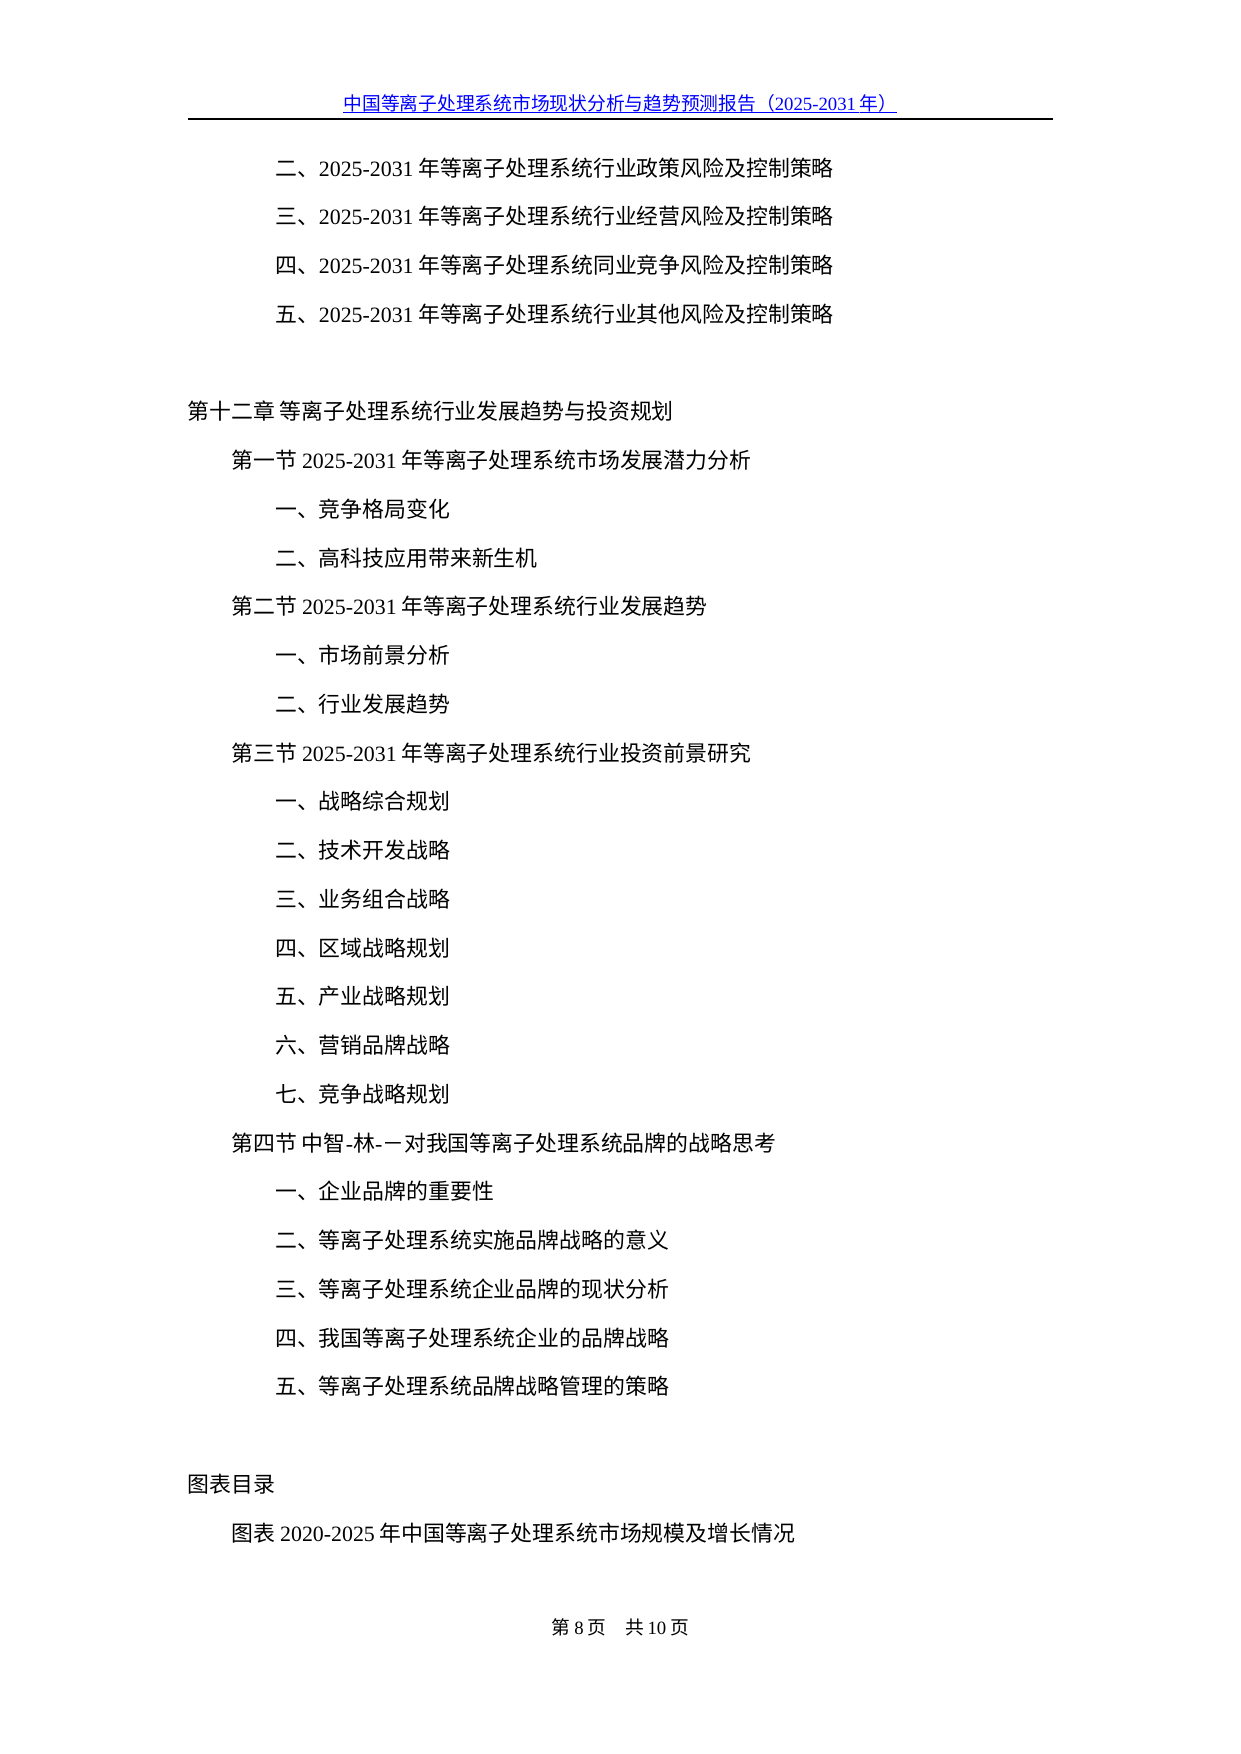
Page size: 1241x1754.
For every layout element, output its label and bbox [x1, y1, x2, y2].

text [187, 150, 1053, 1548]
